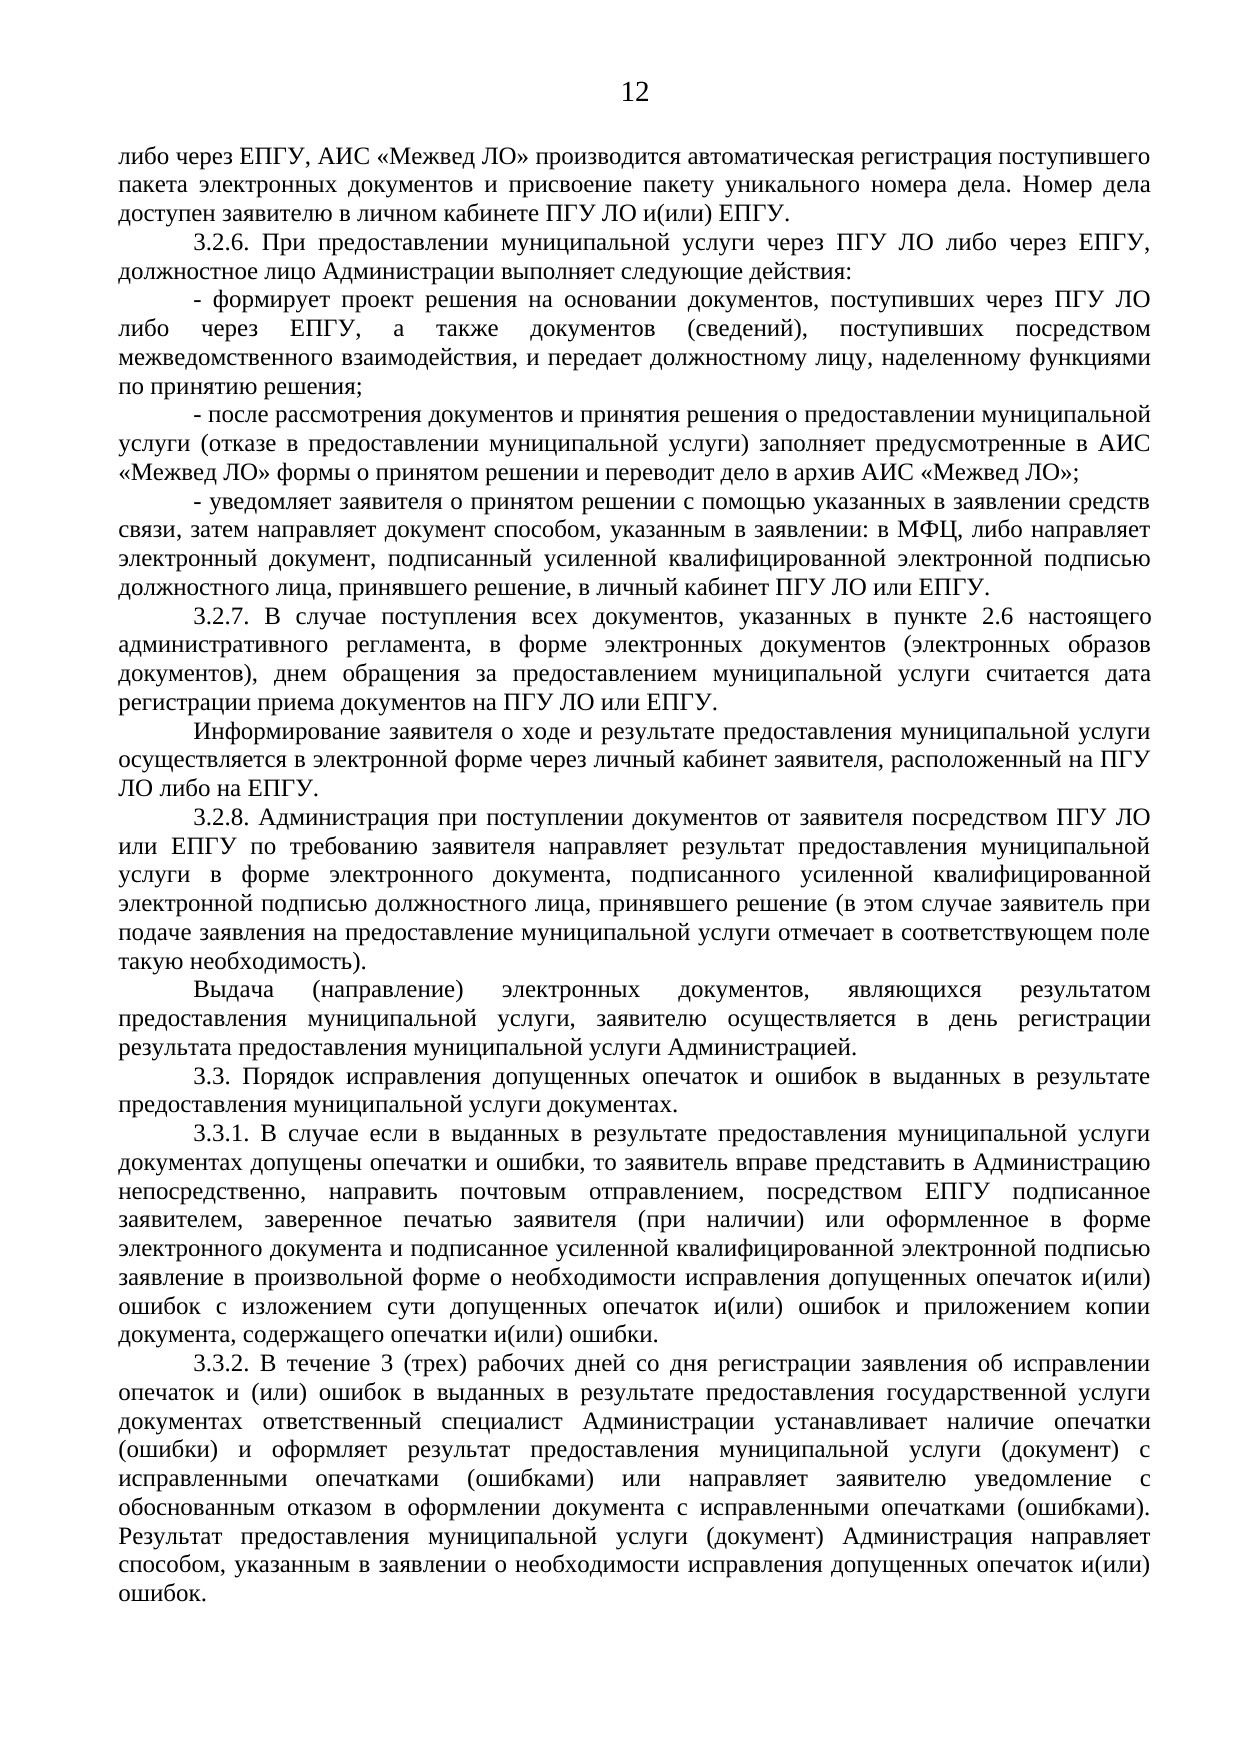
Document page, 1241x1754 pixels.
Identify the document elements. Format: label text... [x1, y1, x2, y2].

text 3.2.6. При предоставлении муниципальной услуги через ПГУ ЛО либо через ЕПГУ, должностное лицо Администрации выполняет следующие действия: [118, 227, 1152, 284]
text Информирование заявителя о ходе и результате предоставления муниципальной услуги осуществляется в электронной форме через личный кабинет заявителя, расположенный на ПГУ ЛО либо на ЕПГУ. [118, 716, 1152, 802]
text - уведомляет заявителя о принятом решении с помощью указанных в заявлении средств связи, затем направляет документ способом, указанным в заявлении: в МФЦ, либо направляет электронный документ, подписанный усиленной квалифицированной электронной подписью должностного лица, принявшего решение, в личный кабинет ПГУ ЛО или ЕПГУ. [118, 486, 1152, 601]
text 3.3. Порядок исправления допущенных опечаток и ошибок в выданных в результате предоставления муниципальной услуги документах. [118, 1061, 1152, 1118]
text 3.2.7. В случае поступления всех документов, указанных в пункте 2.6 настоящего административного регламента, в форме электронных документов (электронных образов документов), днем обращения за предоставлением муниципальной услуги считается дата регистрации приема документов на ПГУ ЛО или ЕПГУ. [118, 601, 1152, 716]
text 3.3.2. В течение 3 (трех) рабочих дней со дня регистрации заявления об исправлении опечаток и (или) ошибок в выданных в результате предоставления государственной услуги документах ответственный специалист Администрации устанавливает наличие опечатки (ошибки) и оформляет результат предоставления муниципальной услуги (документ) с исправленными опечатками (ошибками) или направляет заявителю уведомление с обоснованным отказом в оформлении документа с исправленными опечатками (ошибками). Результат предоставления муниципальной услуги (документ) Администрация направляет способом, указанным в заявлении о необходимости исправления допущенных опечаток и(или) ошибок. [118, 1348, 1152, 1607]
text - формирует проект решения на основании документов, поступивших через ПГУ ЛО либо через ЕПГУ, а также документов (сведений), поступивших посредством межведомственного взаимодействия, и передает должностному лицу, наделенному функциями по принятию решения; [118, 284, 1152, 399]
text 3.3.1. В случае если в выданных в результате предоставления муниципальной услуги документах допущены опечатки и ошибки, то заявитель вправе представить в Администрацию непосредственно, направить почтовым отправлением, посредством ЕПГУ подписанное заявителем, заверенное печатью заявителя (при наличии) или оформленное в форме электронного документа и подписанное усиленной квалифицированной электронной подписью заявление в произвольной форме о необходимости исправления допущенных опечаток и(или) ошибок с изложением сути допущенных опечаток и(или) ошибок и приложением копии документа, содержащего опечатки и(или) ошибки. [118, 1118, 1152, 1348]
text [118, 141, 1152, 227]
text - после рассмотрения документов и принятия решения о предоставлении муниципальной услуги (отказе в предоставлении муниципальной услуги) заполняет предусмотренные в АИС «Межвед ЛО» формы о принятом решении и переводит дело в архив АИС «Межвед ЛО»; [118, 399, 1152, 486]
text Выдача (направление) электронных документов, являющихся результатом предоставления муниципальной услуги, заявителю осуществляется в день регистрации результата предоставления муниципальной услуги Администрацией. [118, 974, 1152, 1061]
text 3.2.8. Администрация при поступлении документов от заявителя посредством ПГУ ЛО или ЕПГУ по требованию заявителя направляет результат предоставления муниципальной услуги в форме электронного документа, подписанного усиленной квалифицированной электронной подписью должностного лица, принявшего решение (в этом случае заявитель при подаче заявления на предоставление муниципальной услуги отмечает в соответствующем поле такую необходимость). [118, 802, 1152, 974]
